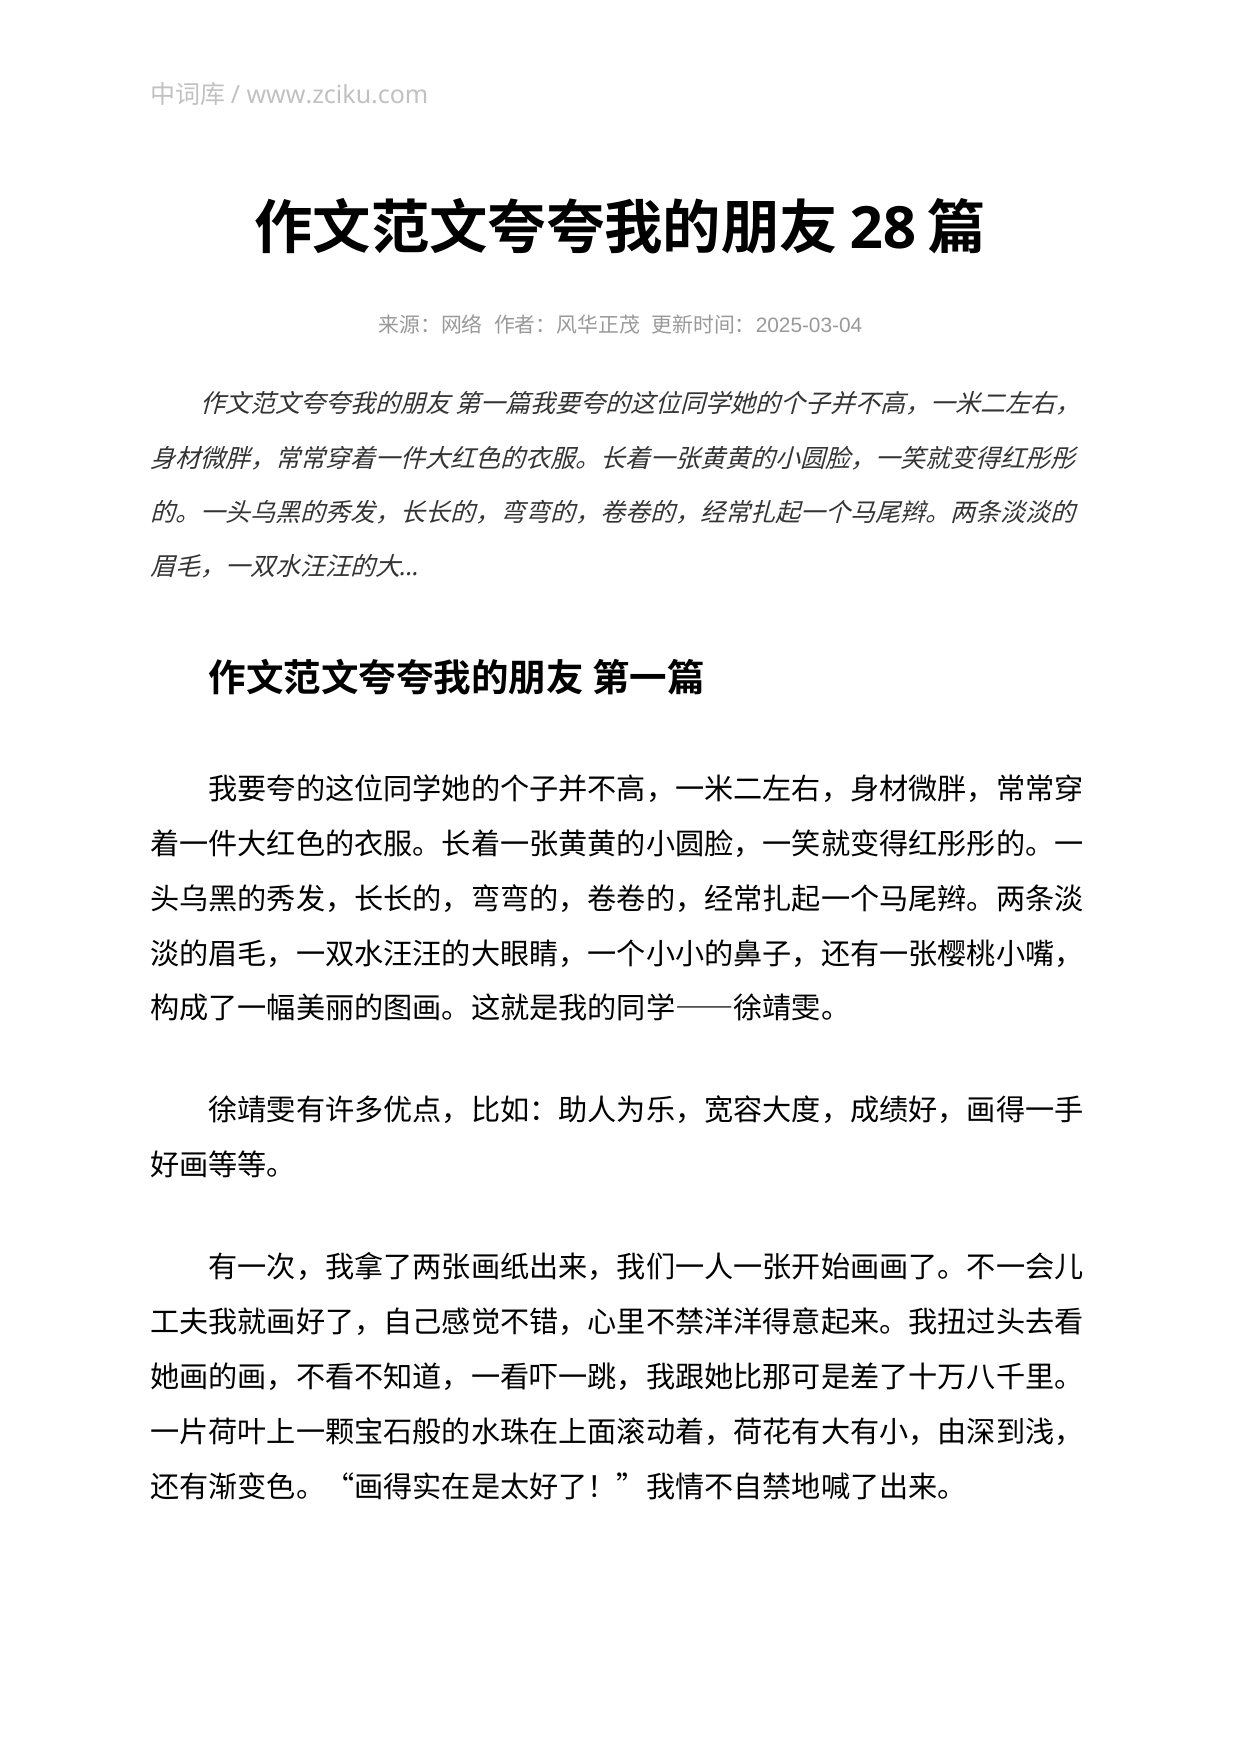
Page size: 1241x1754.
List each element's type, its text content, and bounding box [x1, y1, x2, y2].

text 徐靖雯有许多优点，比如：助人为乐，宽容大度，成绩好，画得一手好画等等。 [150, 1087, 1090, 1184]
text 我要夸的这位同学她的个子并不高，一米二左右，身材微胖，常常穿着一件大红色的衣服。长着一张黄黄的小圆脸，一笑就变得红彤彤的。一头乌黑的秀发，长长的，弯弯的，卷卷的，经常扎起一个马尾辫。两条淡淡的眉毛，一双水汪汪的大眼睛，一个小小的鼻子，还有一张樱桃小嘴，构成了一幅美丽的图画。这就是我的同学——徐靖雯。 [150, 766, 1090, 1027]
text 有一次，我拿了两张画纸出来，我们一人一张开始画画了。不一会儿工夫我就画好了，自己感觉不错，心里不禁洋洋得意起来。我扭过头去看她画的画，不看不知道，一看吓一跳，我跟她比那可是差了十万八千里。一片荷叶上一颗宝石般的水珠在上面滚动着，荷花有大有小，由深到浅，还有渐变色。“画得实在是太好了！”我情不自禁地喊了出来。 [150, 1243, 1090, 1505]
text 来源：网络 作者：风华正茂 更新时间：2025-03-04 [150, 313, 1090, 337]
text 作文范文夸夸我的朋友 第一篇 [150, 648, 1090, 702]
subtitle 作文范文夸夸我的朋友28篇 [150, 181, 1090, 266]
text 作文范文夸夸我的朋友 第一篇我要夸的这位同学她的个子并不高，一米二左右，身材微胖，常常穿着一件大红色的衣服。长着一张黄黄的小圆脸，一笑就变得红彤彤的。一头乌黑的秀发，长长的，弯弯的，卷卷的，经常扎起一个马尾辫。两条淡淡的眉毛，一双水汪汪的大... [150, 384, 1090, 583]
